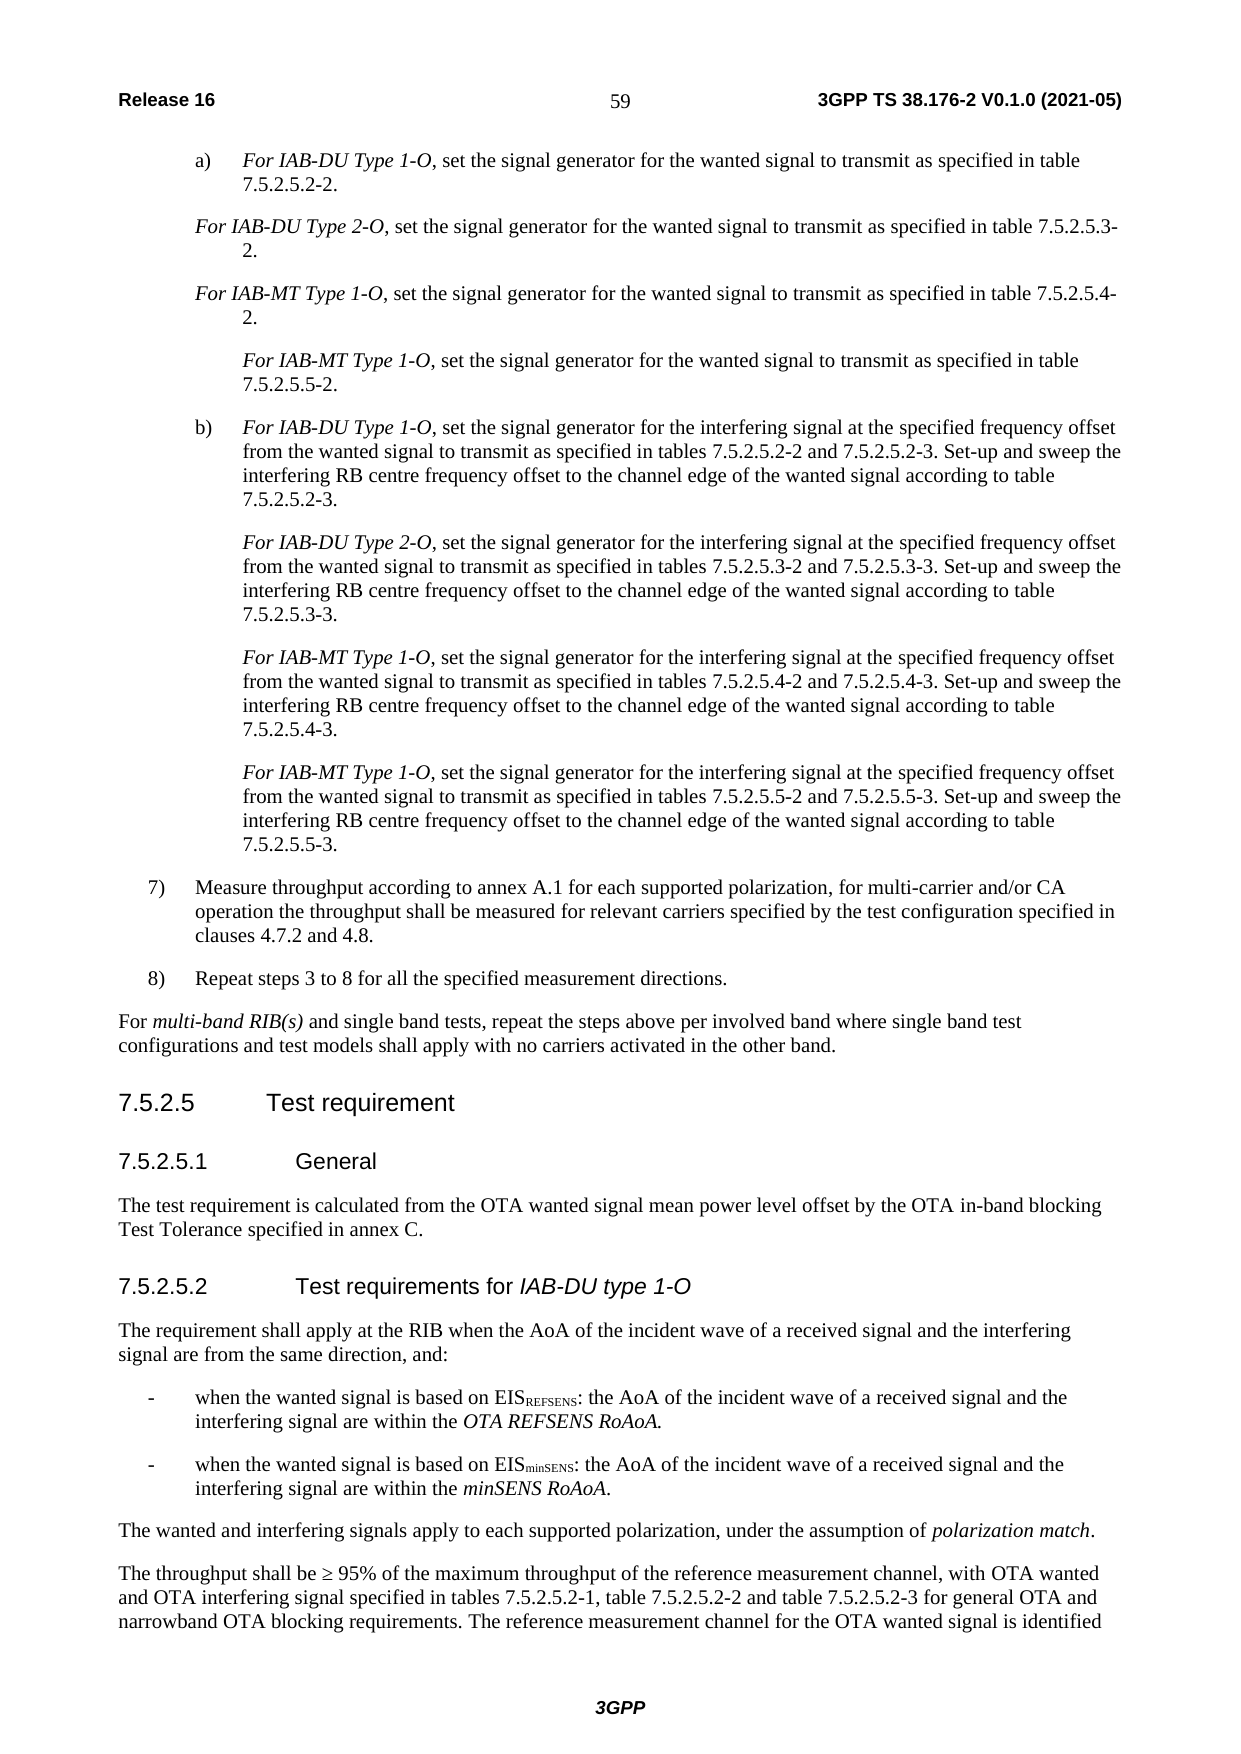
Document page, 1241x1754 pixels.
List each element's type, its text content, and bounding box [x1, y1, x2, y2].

text The test requirement is calculated from the OTA wanted signal mean power level offset by the OTA in-band blocking Test Tolerance specified in annex C. [118, 1193, 1122, 1241]
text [118, 1561, 1122, 1633]
text For IAB-MT Type 1-O, set the signal generator for the wanted signal to transmit as specified in table 7.5.2.5.5-2. [242, 348, 1122, 396]
text For IAB-MT Type 1-O, set the signal generator for the wanted signal to transmit as specified in table 7.5.2.5.4-2. [195, 281, 1122, 329]
text For IAB-MT Type 1-O, set the signal generator for the interfering signal at the specified frequency offset from the wanted signal to transmit as specified in tables 7.5.2.5.5-2 and 7.5.2.5.5-3. Set-up and sweep the interfering RB centre frequency offset to the channel edge of the wanted signal according to table 7.5.2.5.5-3. [242, 760, 1122, 856]
text For IAB-MT Type 1-O, set the signal generator for the interfering signal at the specified frequency offset from the wanted signal to transmit as specified in tables 7.5.2.5.4-2 and 7.5.2.5.4-3. Set-up and sweep the interfering RB centre frequency offset to the channel edge of the wanted signal according to table 7.5.2.5.4-3. [242, 645, 1122, 741]
text - when the wanted signal is based on EISminSENS: the AoA of the incident wave of a received signal and the interfering signal are within the minSENS RoAoA. [148, 1451, 1122, 1499]
subtitle 7.5.2.5.1 General [118, 1148, 1122, 1174]
subtitle 7.5.2.5 Test requirement [118, 1088, 1122, 1117]
text For multi-band RIB(s) and single band tests, repeat the steps above per involved band where single band test configurations and test models shall apply with no carriers activated in the other band. [118, 1009, 1122, 1057]
text 7) Measure throughput according to annex A.1 for each supported polarization, for multi-carrier and/or CA operation the throughput shall be measured for relevant carriers specified by the test configuration specified in clauses 4.7.2 and 4.8. [148, 875, 1122, 947]
subtitle 7.5.2.5.2 Test requirements for IAB-DU type 1-O [118, 1273, 1122, 1299]
text For IAB-DU Type 2-O, set the signal generator for the wanted signal to transmit as specified in table 7.5.2.5.3-2. [195, 214, 1122, 262]
text The requirement shall apply at the RIB when the AoA of the incident wave of a received signal and the interfering signal are from the same direction, and: [118, 1318, 1122, 1366]
text For IAB-DU Type 2-O, set the signal generator for the interfering signal at the specified frequency offset from the wanted signal to transmit as specified in tables 7.5.2.5.3-2 and 7.5.2.5.3-3. Set-up and sweep the interfering RB centre frequency offset to the channel edge of the wanted signal according to table 7.5.2.5.3-3. [242, 530, 1122, 626]
text 8) Repeat steps 3 to 8 for all the specified measurement directions. [148, 966, 1122, 990]
list For IAB-DU Type 1-O, set the signal generator for the wanted signal to transmit as specified in table 7.5.2.5.2-2. [195, 147, 1122, 196]
text - when the wanted signal is based on EISREFSENS: the AoA of the incident wave of a received signal and the interfering signal are within the OTA REFSENS RoAoA. [148, 1384, 1122, 1433]
text The wanted and interfering signals apply to each supported polarization, under the assumption of polarization match. [118, 1518, 1122, 1542]
list For IAB-DU Type 1-O, set the signal generator for the interfering signal at the specified frequency offset from the wanted signal to transmit as specified in tables 7.5.2.5.2-2 and 7.5.2.5.2-3. Set-up and sweep the interfering RB centre frequency offset to the channel edge of the wanted signal according to table 7.5.2.5.2-3. [195, 415, 1122, 511]
